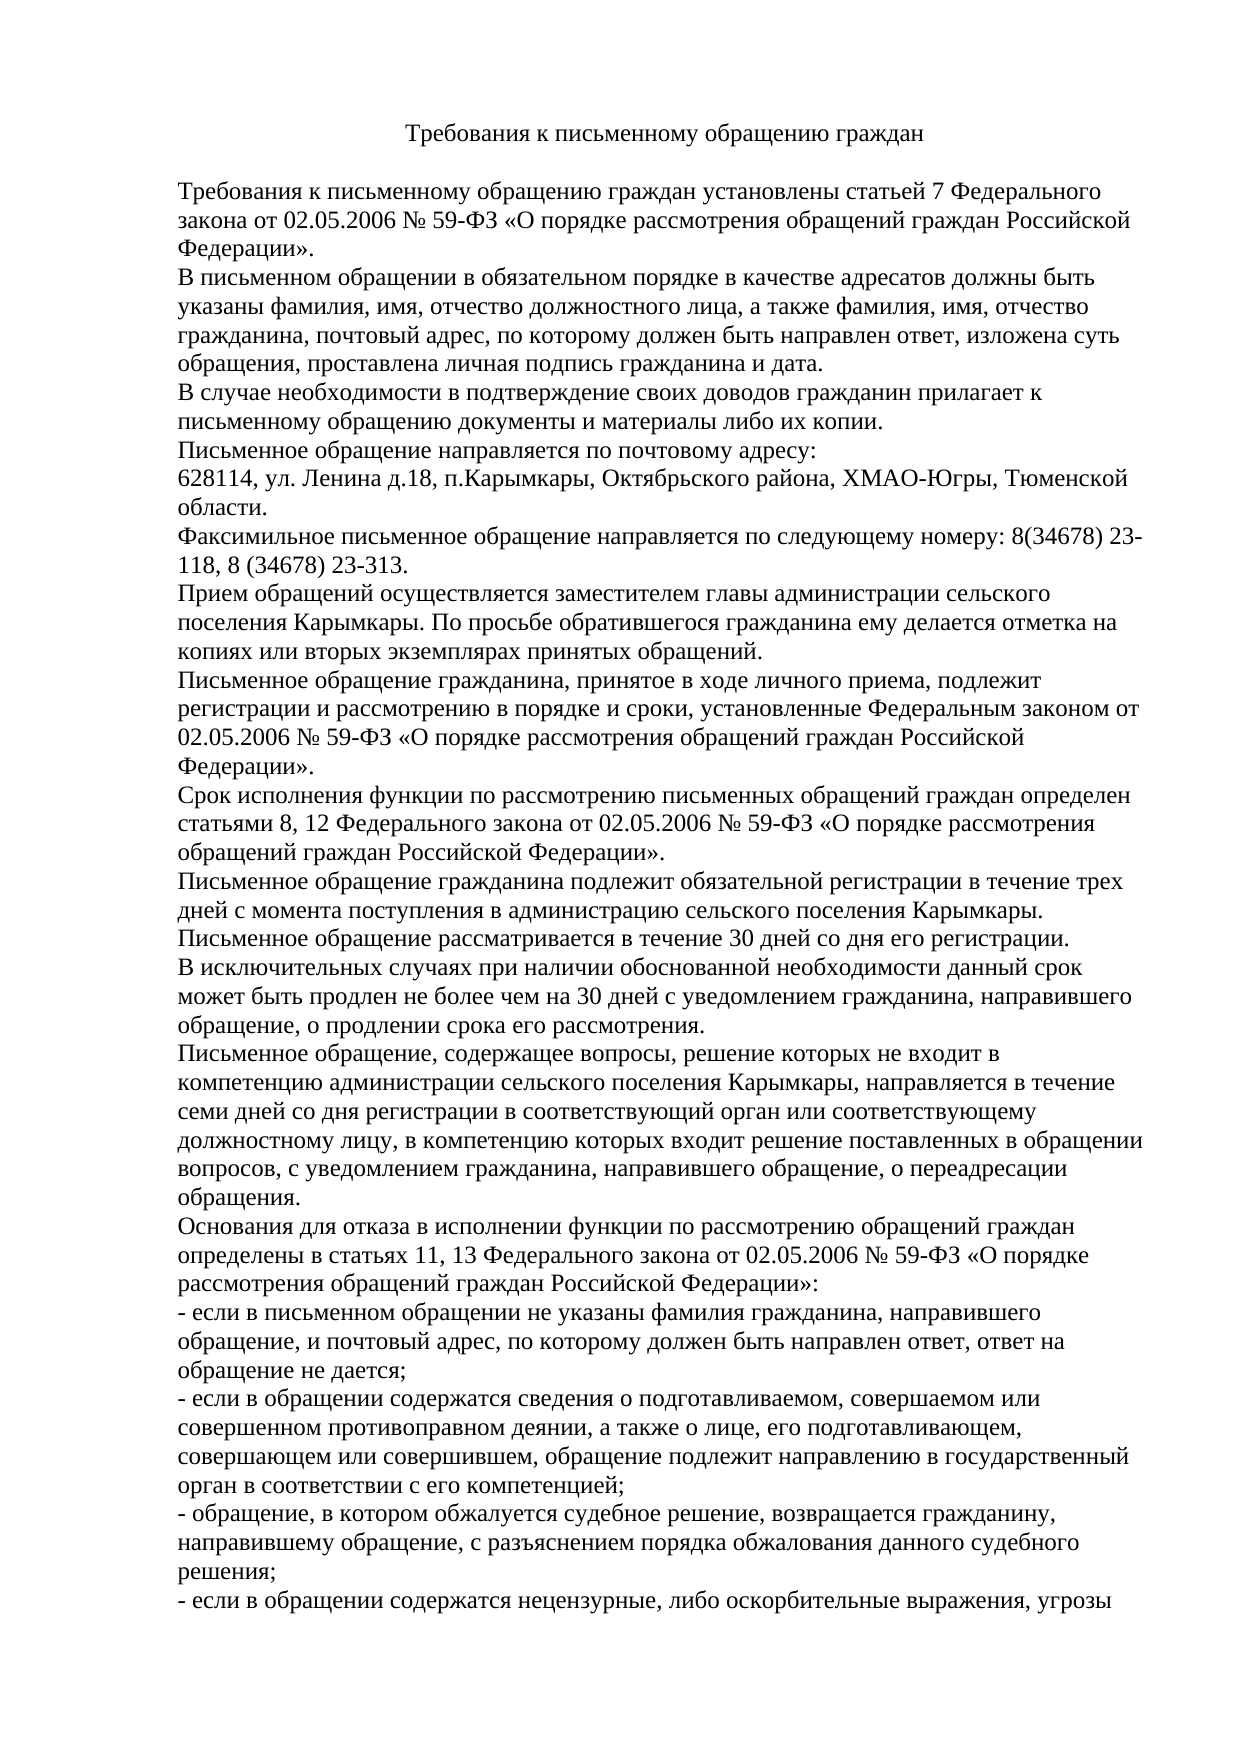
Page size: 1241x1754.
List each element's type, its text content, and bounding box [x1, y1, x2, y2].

text Требования к письменному обращению граждан [177, 118, 1152, 147]
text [177, 176, 1152, 1613]
